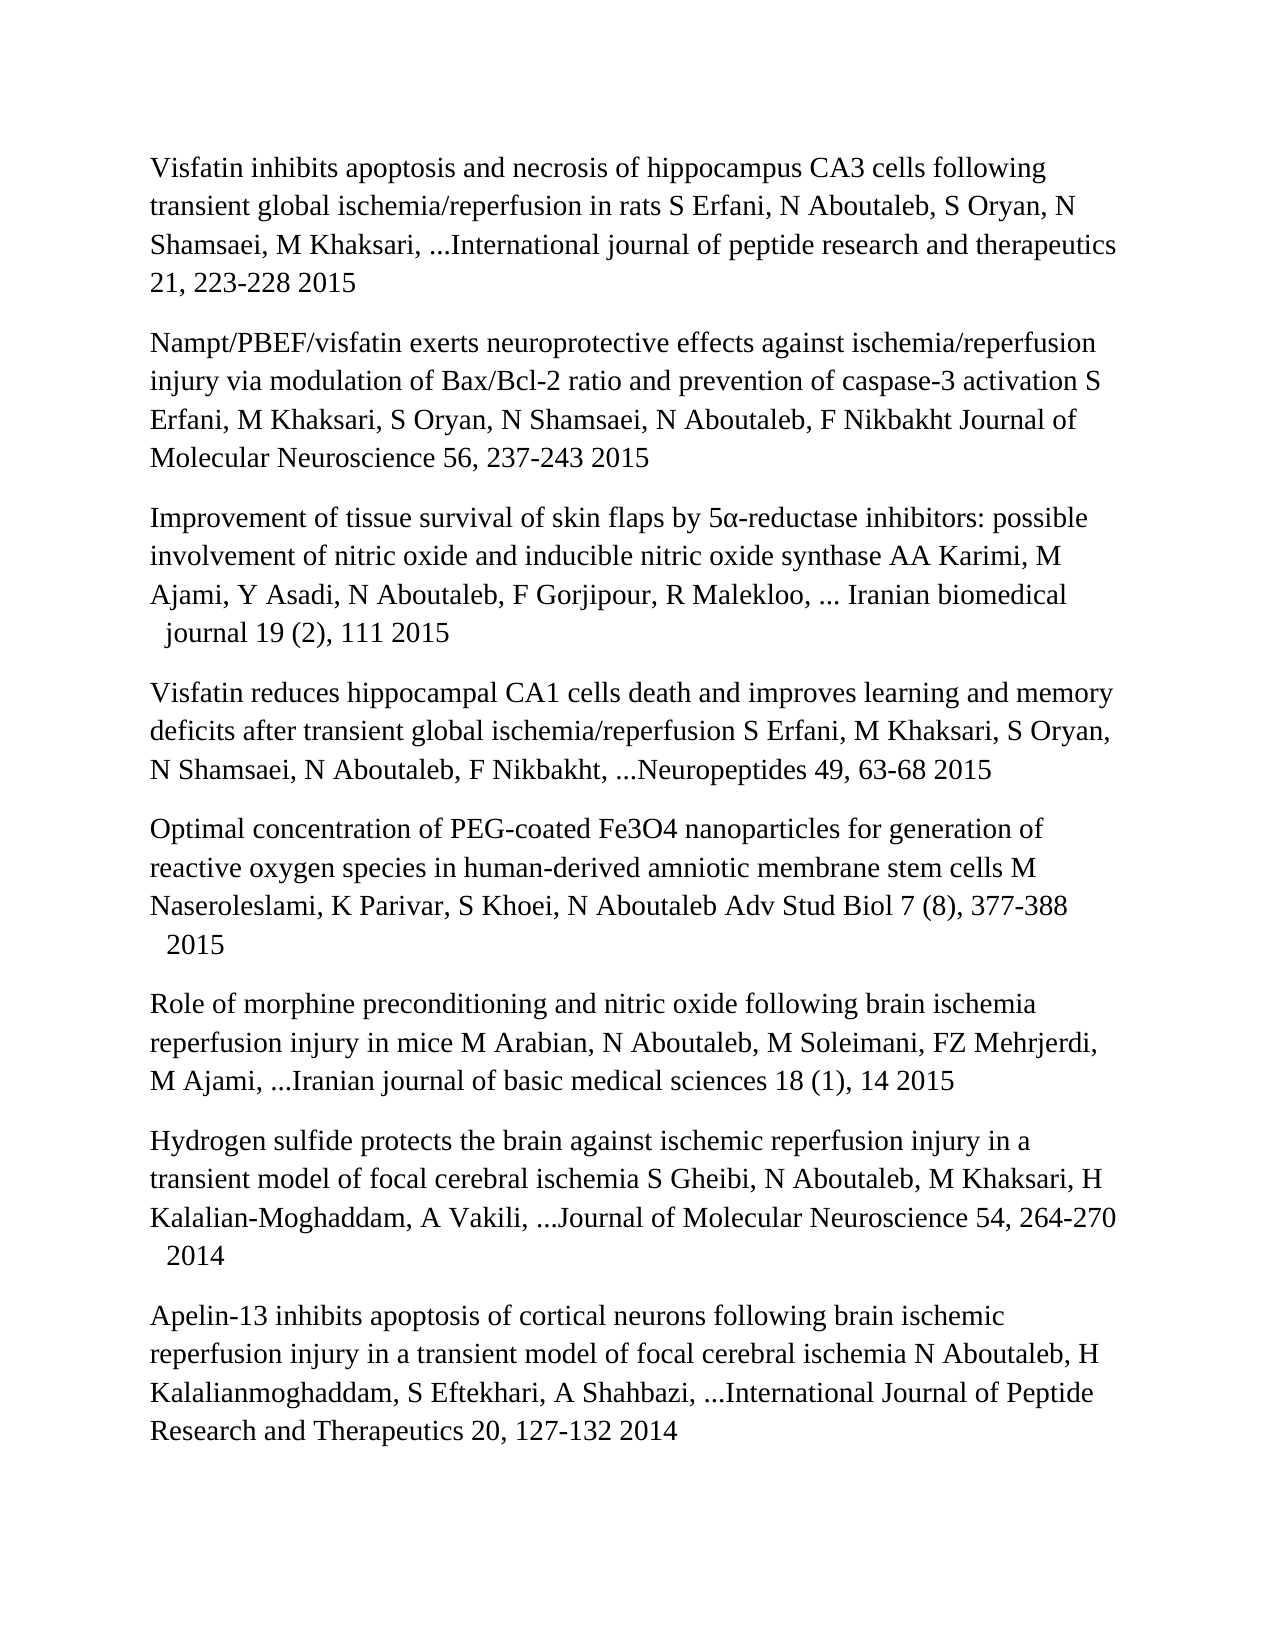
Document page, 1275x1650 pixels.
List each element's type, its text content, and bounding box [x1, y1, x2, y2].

text Nampt/PBEF/visfatin exerts neuroprotective effects against ischemia/reperfusion injury via modulation of Bax/Bcl-2 ratio and prevention of caspase-3 activation S Erfani, M Khaksari, S Oryan, N Shamsaei, N Aboutaleb, F Nikbakht Journal of Molecular Neuroscience 56, 237-243 2015 [150, 325, 1125, 474]
text Optimal concentration of PEG-coated Fe3O4 nanoparticles for generation of reactive oxygen species in human-derived amniotic membrane stem cells M Naseroleslami, K Parivar, S Khoei, N Aboutaleb Adv Stud Biol 7 (8), 377-388 2015 [150, 811, 1125, 961]
text Improvement of tissue survival of skin flaps by 5α-reductase inhibitors: possible involvement of nitric oxide and inducible nitric oxide synthase AA Karimi, M Ajami, Y Asadi, N Aboutaleb, F Gorjipour, R Malekloo, ... Iranian biomedical journal 19 (2), 111 2015 [150, 500, 1125, 649]
text Apelin-13 inhibits apoptosis of cortical neurons following brain ischemic reperfusion injury in a transient model of focal cerebral ischemia N Aboutaleb, H Kalalianmoghaddam, S Eftekhari, A Shahbazi, ...International Journal of Peptide Research and Therapeutics 20, 127-132 2014 [150, 1298, 1125, 1447]
text Visfatin reduces hippocampal CA1 cells death and improves learning and memory deficits after transient global ischemia/reperfusion S Erfani, M Khaksari, S Oryan, N Shamsaei, N Aboutaleb, F Nikbakht, ...Neuropeptides 49, 63-68 2015 [150, 675, 1125, 786]
text Visfatin inhibits apoptosis and necrosis of hippocampus CA3 cells following transient global ischemia/reperfusion in rats S Erfani, N Aboutaleb, S Oryan, N Shamsaei, M Khaksari, ...International journal of peptide research and therapeutics 21, 223-228 2015 [150, 150, 1125, 299]
text Hydrogen sulfide protects the brain against ischemic reperfusion injury in a transient model of focal cerebral ischemia S Gheibi, N Aboutaleb, M Khaksari, H Kalalian-Moghaddam, A Vakili, ...Journal of Molecular Neuroscience 54, 264-270 2014 [150, 1123, 1125, 1272]
text Role of morphine preconditioning and nitric oxide following brain ischemia reperfusion injury in mice M Arabian, N Aboutaleb, M Soleimani, FZ Mehrjerdi, M Ajami, ...Iranian journal of basic medical sciences 18 (1), 14 2015 [150, 986, 1125, 1097]
